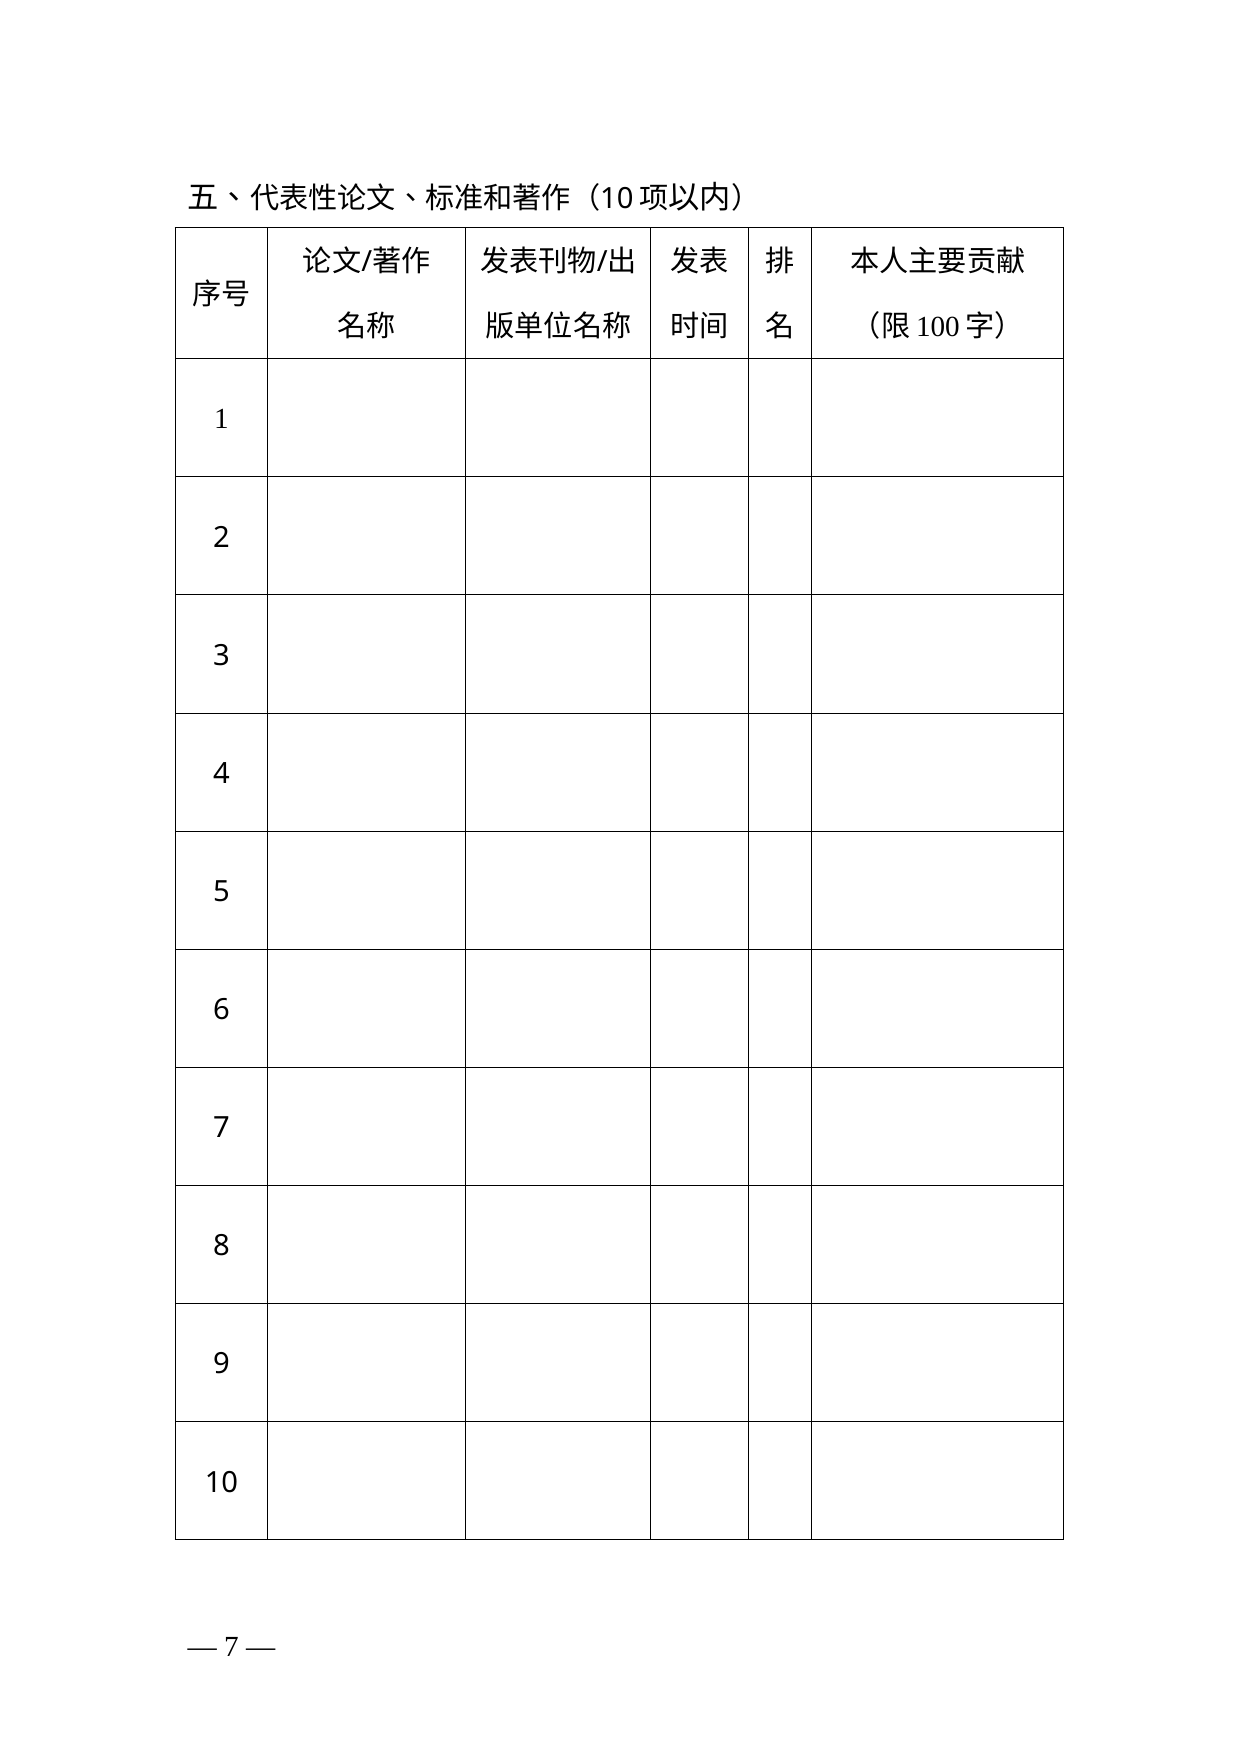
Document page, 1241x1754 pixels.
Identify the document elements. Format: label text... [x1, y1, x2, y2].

table_cell 10 [176, 1422, 267, 1539]
table_cell [812, 359, 1063, 476]
table_cell [812, 714, 1063, 831]
table_header 序号 [176, 228, 267, 358]
table_cell [268, 1186, 465, 1303]
table_header 发表刊物/出版单位名称 [466, 228, 650, 358]
table_cell [466, 595, 650, 712]
table_cell [268, 950, 465, 1067]
table_cell [466, 477, 650, 594]
table_cell [466, 1304, 650, 1421]
table_cell [749, 1068, 811, 1185]
table_cell [651, 477, 748, 594]
table_cell 3 [176, 595, 267, 712]
table_cell [651, 359, 748, 476]
table_cell [812, 832, 1063, 949]
table_cell [749, 1186, 811, 1303]
table_cell [749, 832, 811, 949]
table_cell [651, 1068, 748, 1185]
table_cell [651, 595, 748, 712]
table_cell [466, 832, 650, 949]
table_cell [268, 714, 465, 831]
table_cell [812, 1068, 1063, 1185]
table_header 本人主要贡献 （限100字） [812, 228, 1063, 358]
table_cell [268, 595, 465, 712]
table_cell [749, 477, 811, 594]
table_cell [812, 1422, 1063, 1539]
table_cell [268, 1068, 465, 1185]
table_cell [812, 950, 1063, 1067]
table_cell [268, 477, 465, 594]
table_cell [749, 1422, 811, 1539]
table_header 排名 [749, 228, 811, 358]
table_cell [466, 1186, 650, 1303]
table_cell [812, 595, 1063, 712]
table_cell [466, 1068, 650, 1185]
table_cell 1 [176, 359, 267, 476]
table_cell [651, 1186, 748, 1303]
table_cell [651, 950, 748, 1067]
table_cell [651, 714, 748, 831]
table_cell 6 [176, 950, 267, 1067]
table_cell [812, 1304, 1063, 1421]
table_cell [749, 359, 811, 476]
table_cell [466, 714, 650, 831]
table_cell [749, 1304, 811, 1421]
table_cell [466, 359, 650, 476]
table_cell [268, 832, 465, 949]
table_cell [651, 1304, 748, 1421]
table_cell [749, 595, 811, 712]
table_cell [651, 832, 748, 949]
table_cell [749, 714, 811, 831]
table_cell 7 [176, 1068, 267, 1185]
table_header 发表 时间 [651, 228, 748, 358]
table_cell [268, 1422, 465, 1539]
table_cell [651, 1422, 748, 1539]
table_cell 5 [176, 832, 267, 949]
table_cell 4 [176, 714, 267, 831]
table_cell [466, 1422, 650, 1539]
table_cell 9 [176, 1304, 267, 1421]
table_cell [749, 950, 811, 1067]
table_cell [812, 1186, 1063, 1303]
table_cell [268, 359, 465, 476]
table_cell [812, 477, 1063, 594]
table_cell [268, 1304, 465, 1421]
table_cell [466, 950, 650, 1067]
table_cell 8 [176, 1186, 267, 1303]
text 五、代表性论文、标准和著作（10项以内） [187, 162, 1053, 227]
table_cell 2 [176, 477, 267, 594]
table_header 论文/著作 名称 [268, 228, 465, 358]
